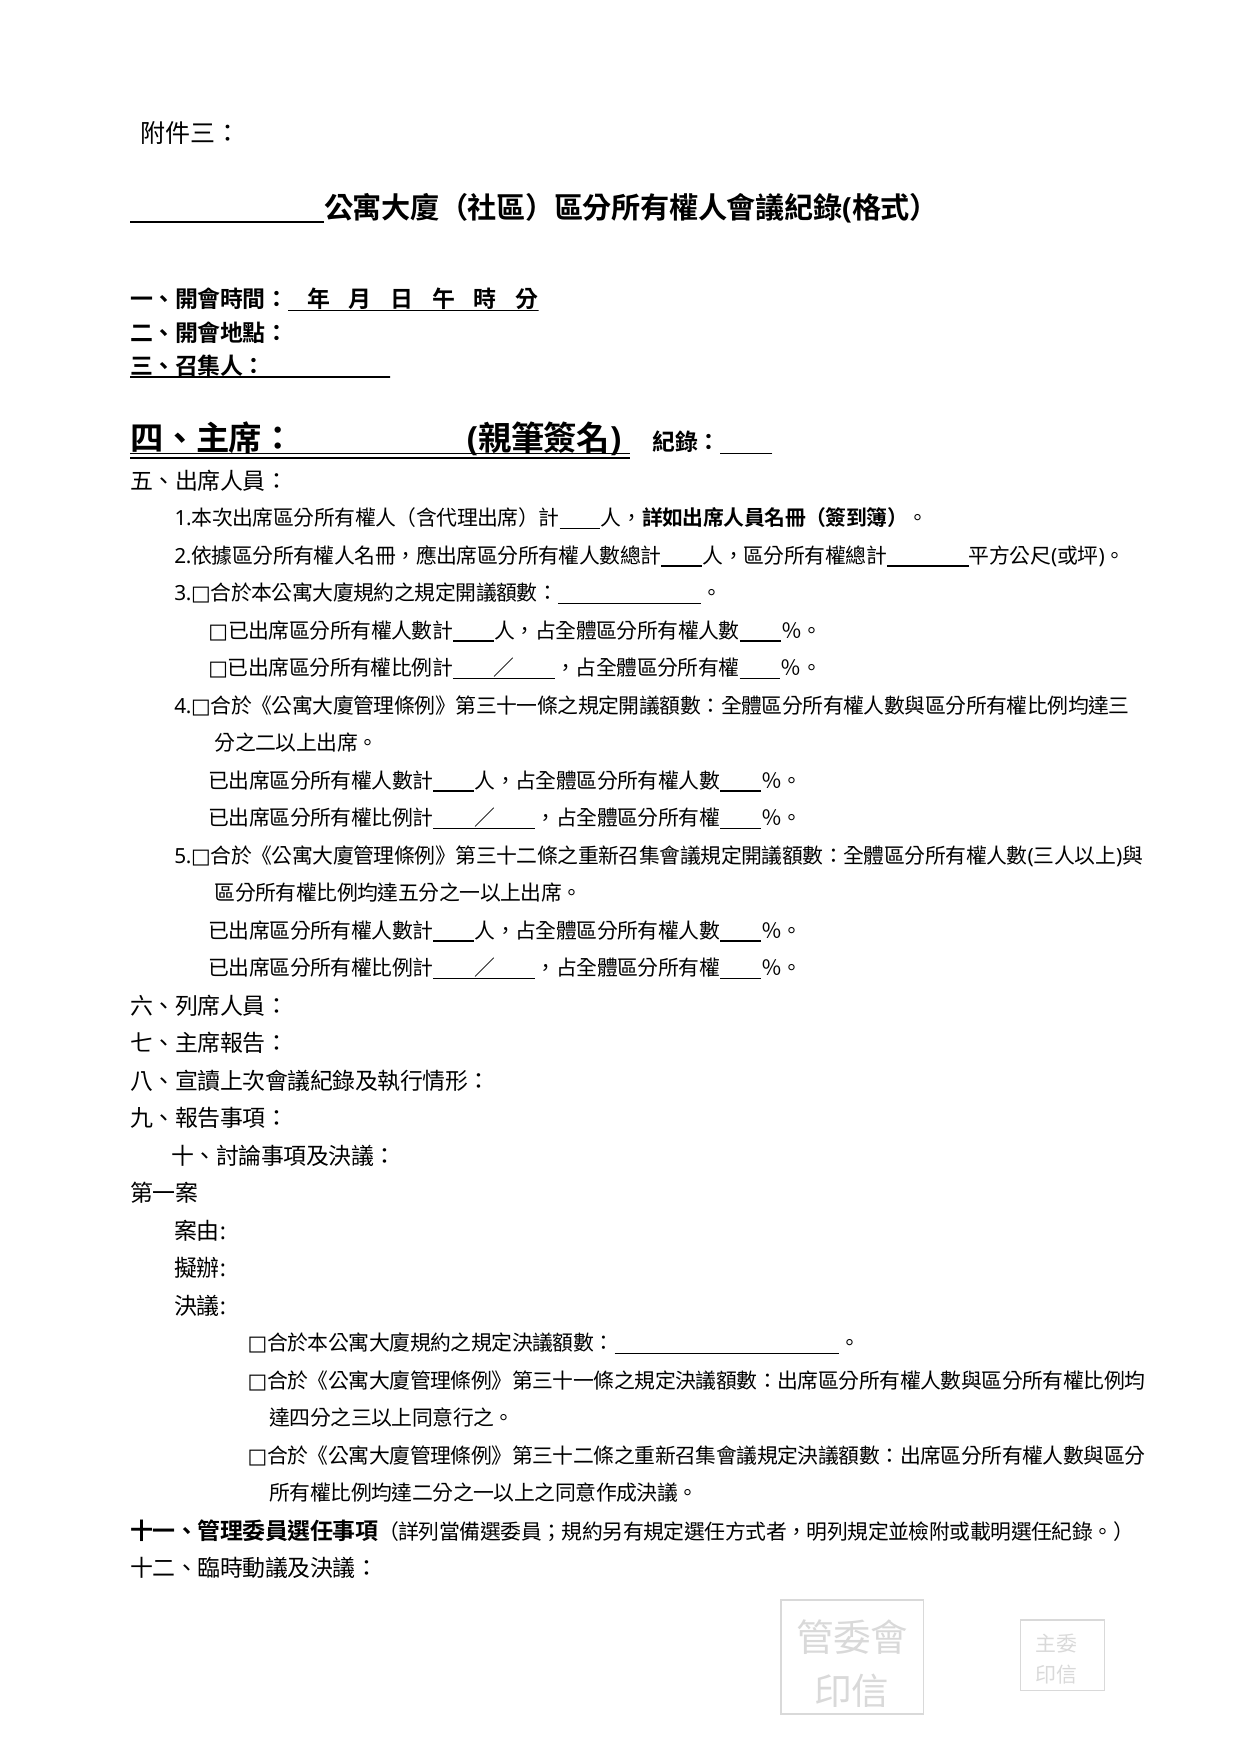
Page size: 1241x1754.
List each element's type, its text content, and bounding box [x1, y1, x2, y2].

text 四、主席： (親筆簽名) 紀錄： [130, 412, 1146, 461]
text 十一、管理委員選任事項（詳列當備選委員；規約另有規定選任方式者，明列規定並檢附或載明選任紀錄。） [130, 1511, 1146, 1548]
text □合於《公寓大廈管理條例》第三十一條之規定決議額數：出席區分所有權人數與區分所有權比例均達四分之三以上同意行之。 [247, 1361, 1146, 1436]
text 三、召集人： [130, 348, 1146, 381]
text 九、報告事項： [130, 1098, 1146, 1136]
text 2.依據區分所有權人名冊，應出席區分所有權人數總計 人，區分所有權總計 平方公尺(或坪)。 [174, 536, 1146, 573]
text □已出席區分所有權人數計 人，占全體區分所有權人數 ％。 [208, 611, 1146, 648]
text 5.□合於《公寓大廈管理條例》第三十二條之重新召集會議規定開議額數：全體區分所有權人數(三人以上)與區分所有權比例均達五分之一以上出席。 [174, 836, 1146, 911]
text 八、宣讀上次會議紀錄及執行情形： [130, 1061, 1146, 1098]
text 第一案 [130, 1173, 1146, 1211]
text 十、討論事項及決議： [171, 1136, 1128, 1173]
text 公寓大廈（社區）區分所有權人會議紀錄(格式） [130, 169, 1146, 244]
text 擬辦: [174, 1248, 1146, 1286]
text 一、開會時間： 年 月 日 午 時 分 [130, 281, 1146, 314]
text 十二、臨時動議及決議： [130, 1548, 1146, 1586]
text 3.□合於本公寓大廈規約之規定開議額數： 。 [174, 573, 1146, 611]
text □合於本公寓大廈規約之規定決議額數： 。 [247, 1323, 1146, 1361]
text 附件三： [140, 112, 1146, 150]
text 二、開會地點： [130, 314, 1146, 348]
text 案由: [174, 1211, 1146, 1248]
text 決議: [174, 1286, 1146, 1323]
text 六、列席人員： [130, 986, 1146, 1023]
text □合於《公寓大廈管理條例》第三十二條之重新召集會議規定決議額數：出席區分所有權人數與區分所有權比例均達二分之一以上之同意作成決議。 [247, 1436, 1146, 1511]
text 已出席區分所有權比例計 ／ ，占全體區分所有權 ％。 [208, 798, 1146, 836]
text 已出席區分所有權人數計 人，占全體區分所有權人數 ％。 [208, 911, 1146, 948]
text 五、出席人員： [130, 461, 1146, 498]
text 1.本次出席區分所有權人（含代理出席）計 人，詳如出席人員名冊（簽到簿）。 [174, 498, 1146, 536]
text 4.□合於《公寓大廈管理條例》第三十一條之規定開議額數：全體區分所有權人數與區分所有權比例均達三分之二以上出席。 [174, 686, 1146, 761]
text 已出席區分所有權比例計 ／ ，占全體區分所有權 ％。 [208, 948, 1146, 986]
text □已出席區分所有權比例計 ／ ，占全體區分所有權 ％。 [208, 648, 1146, 686]
text 已出席區分所有權人數計 人，占全體區分所有權人數 ％。 [208, 761, 1146, 798]
text 七、主席報告： [130, 1023, 1146, 1061]
